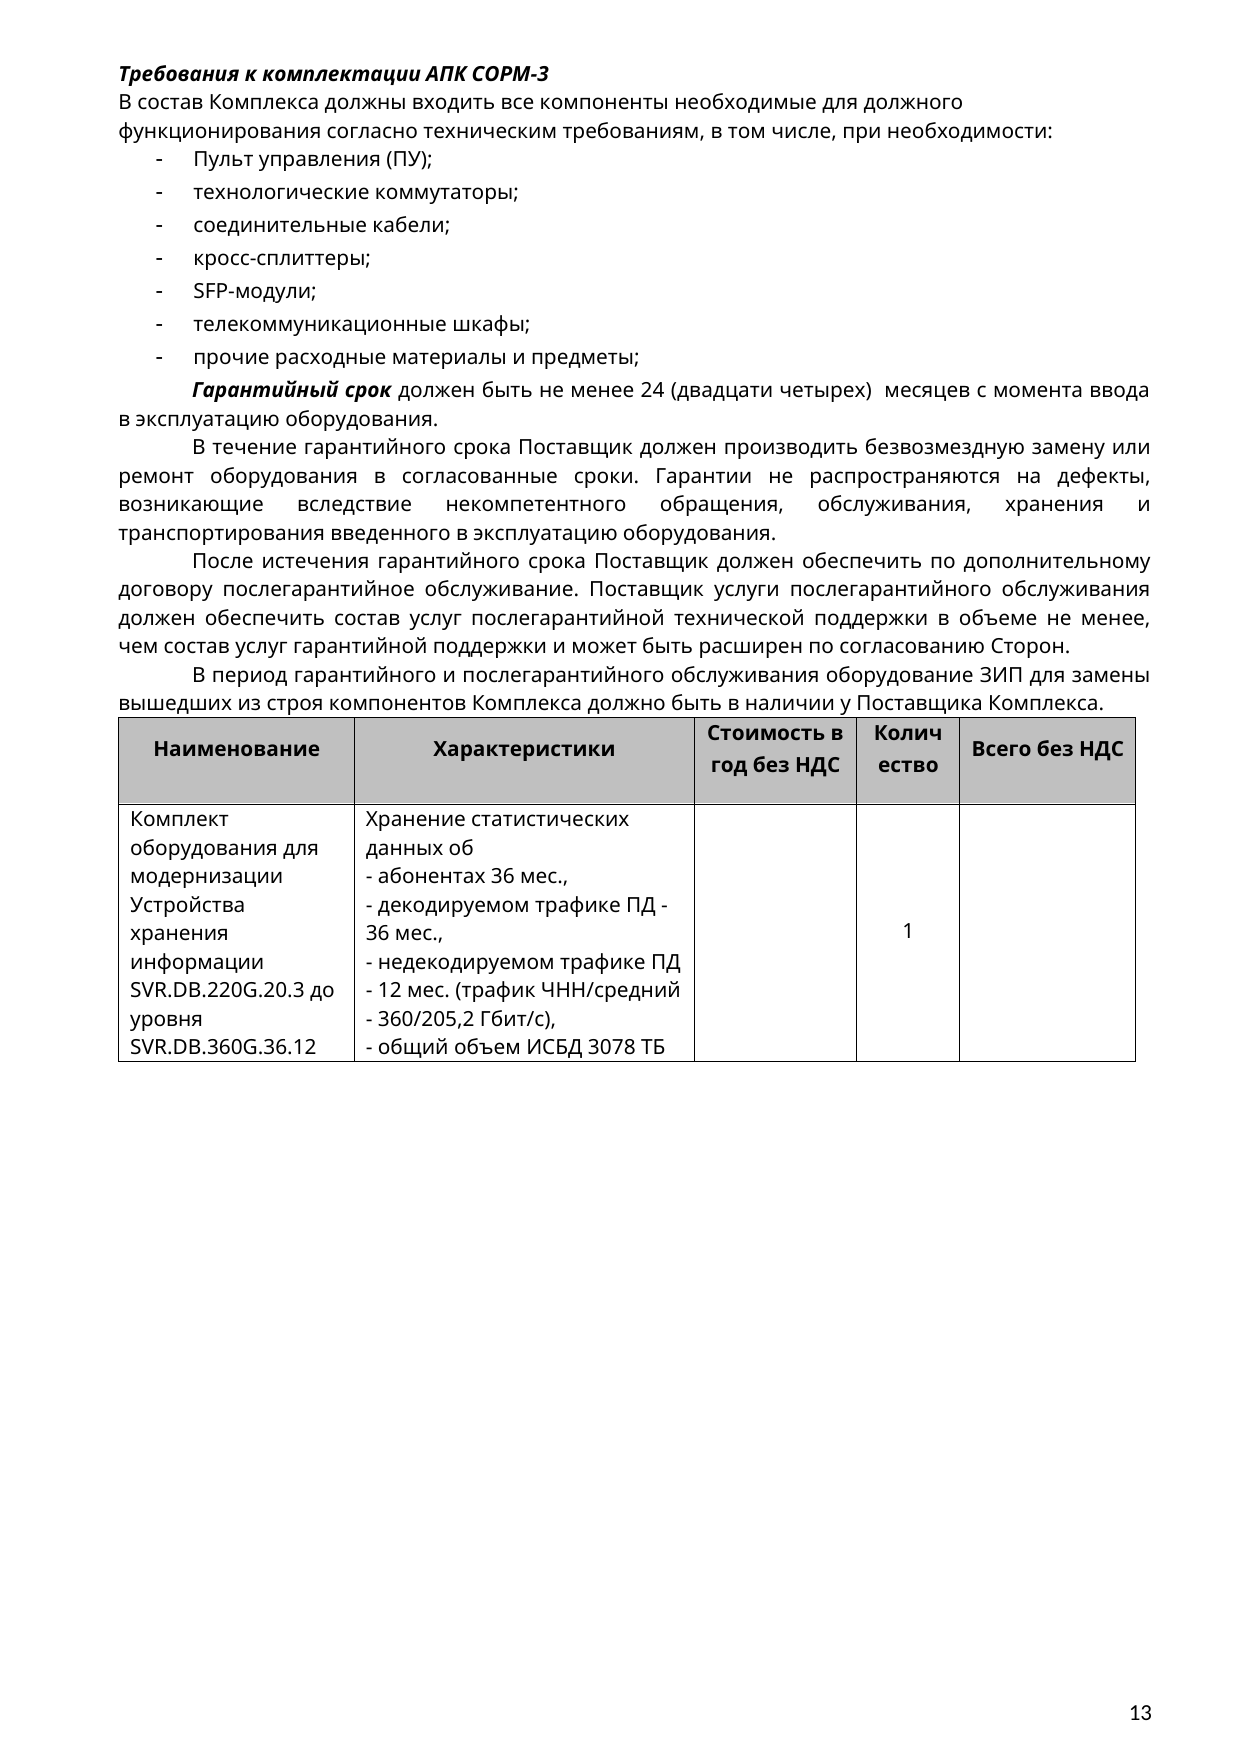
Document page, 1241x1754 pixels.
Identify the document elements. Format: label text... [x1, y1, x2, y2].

list прочие расходные материалы и предметы; [156, 342, 1152, 371]
table_cell [960, 805, 1135, 1061]
list технологические коммутаторы; [156, 177, 1152, 206]
table_cell 1 [857, 805, 959, 1061]
table_cell Хранение статистических данных об - абонентах 36 мес., - декодируемом трафике ПД - 36 мес., - недекодируемом трафике ПД - 12 мес. (трафик ЧНН/средний - 360/205,2 Гбит/с), - общий объем ИСБД 3078 ТБ [355, 805, 694, 1061]
list телекоммуникационные шкафы; [156, 309, 1152, 338]
text В течение гарантийного срока Поставщик должен производить безвозмездную замену или ремонт оборудования в согласованные сроки. Гарантии не распространяются на дефекты, возникающие вследствие некомпетентного обращения, обслуживания, хранения и транспортирования введенного в эксплуатацию оборудования. [118, 432, 1152, 546]
table_header Наименование [119, 718, 354, 803]
list соединительные кабели; [156, 210, 1152, 239]
text Гарантийный срок должен быть не менее 24 (двадцати четырех) месяцев с момента ввода в эксплуатацию оборудования. [118, 376, 1152, 432]
text После истечения гарантийного срока Поставщик должен обеспечить по дополнительному договору послегарантийное обслуживание. Поставщик услуги послегарантийного обслуживания должен обеспечить состав услуг послегарантийной технической поддержки в объеме не менее, чем состав услуг гарантийной поддержки и может быть расширен по согласованию Сторон. [118, 546, 1152, 660]
table_header Характеристики [355, 718, 694, 803]
table_cell Комплект оборудования для модернизации Устройства хранения информации SVR.DB.220G.20.3 до уровня SVR.DB.360G.36.12 [119, 805, 354, 1061]
table_header Количество [857, 718, 959, 803]
table_header Всего без НДС [960, 718, 1135, 803]
text Требования к комплектации АПК СОРМ-3 [118, 59, 1152, 87]
text В период гарантийного и послегарантийного обслуживания оборудование ЗИП для замены вышедших из строя компонентов Комплекса должно быть в наличии у Поставщика Комплекса. [118, 660, 1152, 717]
table_cell [695, 805, 856, 1061]
text В состав Комплекса должны входить все компоненты необходимые для должного функционирования согласно техническим требованиям, в том числе, при необходимости: [118, 87, 1152, 144]
list Пульт управления (ПУ); [156, 144, 1152, 173]
list SFP-модули; [156, 276, 1152, 305]
table_header Стоимость в год без НДС [695, 718, 856, 803]
list кросс-сплиттеры; [156, 243, 1152, 272]
